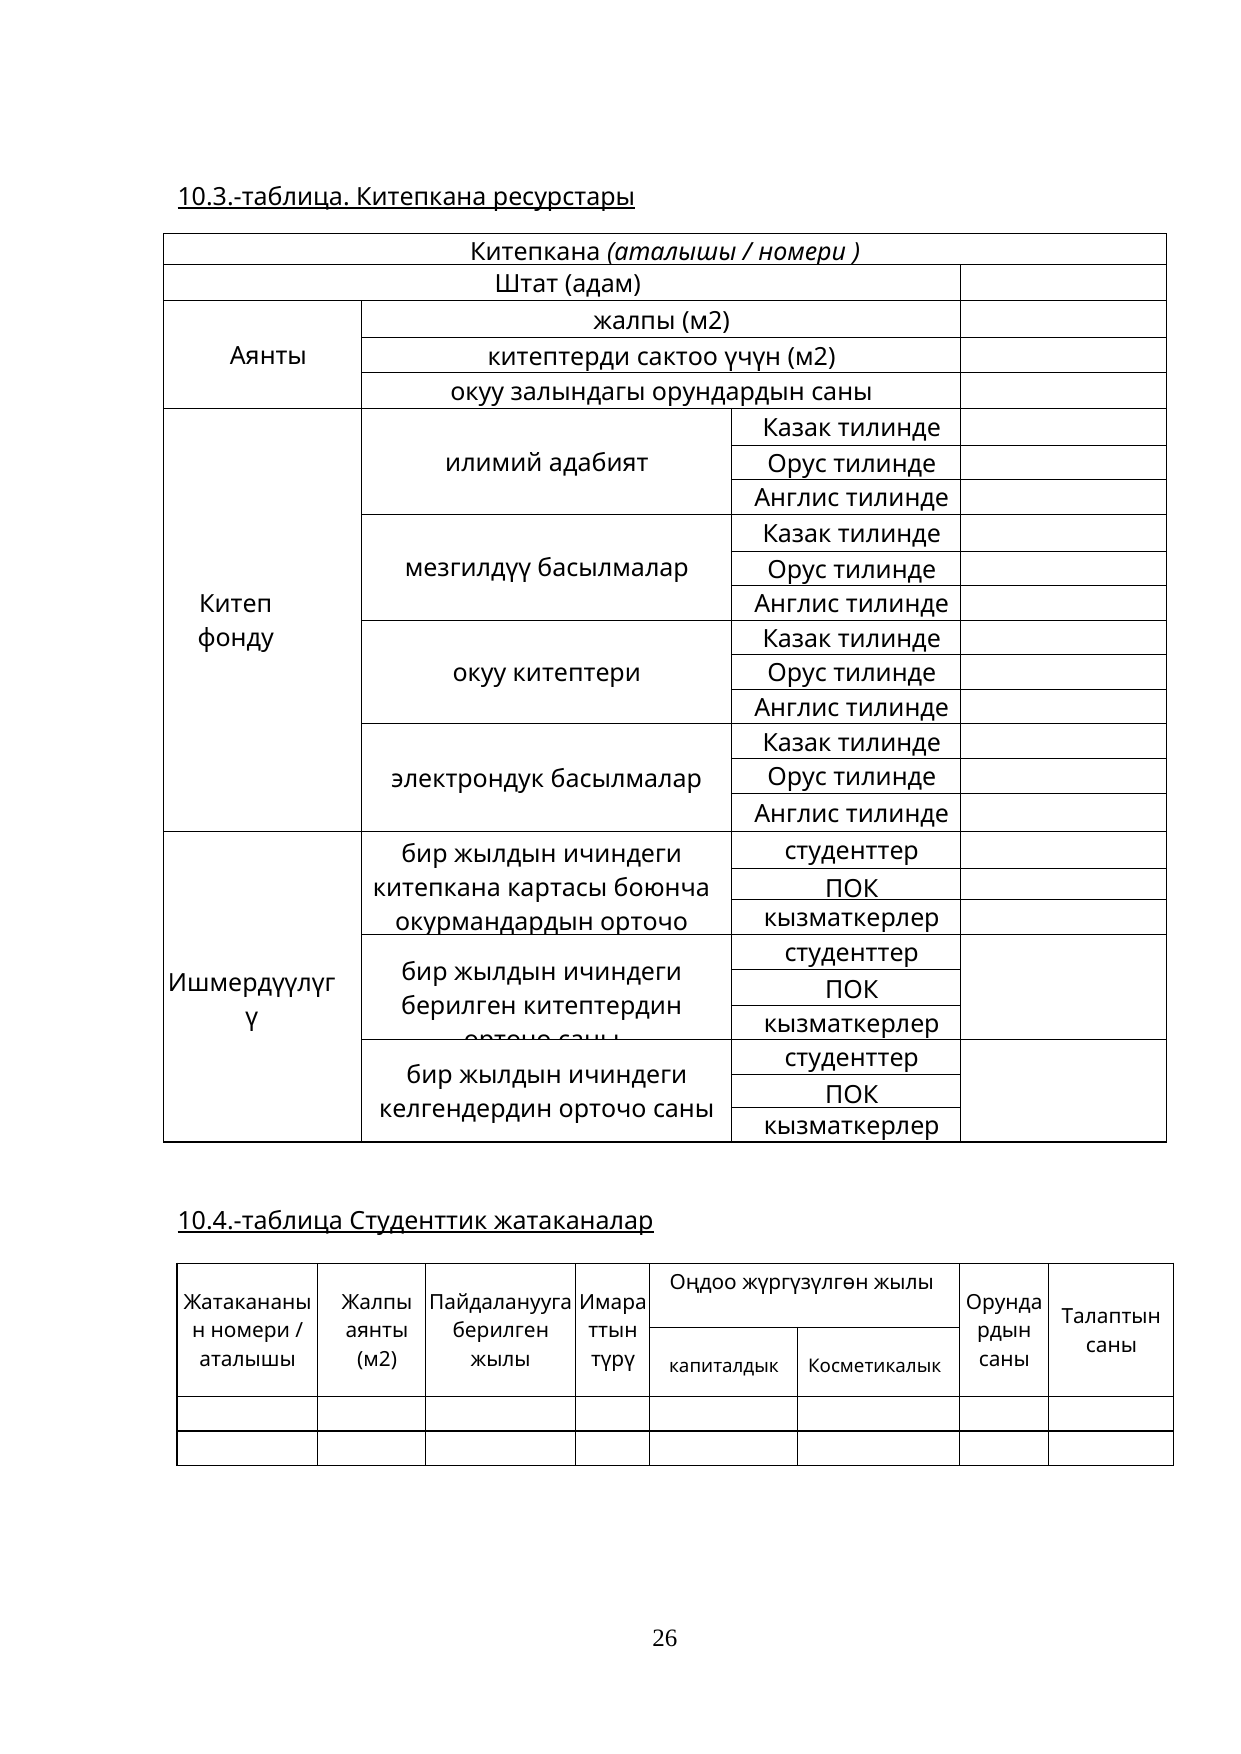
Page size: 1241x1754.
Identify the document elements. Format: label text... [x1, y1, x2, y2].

table_cell Англис тилинде [732, 690, 960, 723]
table_header Талаптын саны [1049, 1264, 1173, 1396]
table_cell окуу китептери [362, 621, 731, 723]
table_cell [650, 1432, 797, 1465]
table_cell бир жылдын ичиндеги келгендердин орточо саны [362, 1040, 731, 1141]
table_header Пайдаланууга берилген жылы [426, 1264, 575, 1396]
table_cell Казак тилинде [732, 409, 960, 445]
table_cell [798, 1397, 959, 1430]
table_cell электрондук басылмалар [362, 724, 731, 831]
table_cell Орус тилинде [732, 446, 960, 479]
table_cell ПОК [732, 1075, 960, 1107]
table_cell [961, 935, 1166, 1039]
table_cell [960, 1397, 1048, 1430]
table_cell окуу залындагы орундардын саны [362, 373, 960, 408]
table_cell [961, 794, 1166, 831]
table_cell [426, 1397, 575, 1430]
table_cell кызматкерлер [732, 900, 960, 933]
table_header Жатакананын номери / аталышы [178, 1264, 317, 1396]
table_cell [961, 621, 1166, 654]
table_cell [961, 552, 1166, 585]
table_cell Ишмердүүлүгү [164, 832, 361, 1141]
table_cell [961, 900, 1166, 933]
table_cell китептерди сактоо үчүн (м2) [362, 338, 960, 372]
table_cell Англис тилинде [732, 480, 960, 514]
table_cell [576, 1397, 649, 1430]
table_cell [178, 1432, 317, 1465]
table_cell мезгилдүү басылмалар [362, 515, 731, 619]
table_cell [318, 1432, 425, 1465]
table_cell Англис тилинде [732, 794, 960, 831]
table_cell [426, 1432, 575, 1465]
table_cell [798, 1432, 959, 1465]
table_cell ПОК [732, 869, 960, 899]
table_cell [576, 1432, 649, 1465]
table_cell Косметикалык [798, 1328, 959, 1396]
table_cell [650, 1397, 797, 1430]
table_cell [1049, 1432, 1173, 1465]
table_cell Казак тилинде [732, 621, 960, 654]
table_cell [961, 724, 1166, 757]
table_cell [961, 586, 1166, 619]
table_cell Англис тилинде [732, 586, 960, 619]
table_header Жалпы аянты (м2) [318, 1264, 425, 1396]
table_cell студенттер [732, 1040, 960, 1073]
table_cell [961, 338, 1166, 372]
table_cell [961, 759, 1166, 792]
table_cell капиталдык [650, 1328, 797, 1396]
table_cell [1049, 1397, 1173, 1430]
table_cell студенттер [732, 935, 960, 968]
text 10.3.-таблица. Китепкана ресурстары [177, 178, 1152, 212]
table_cell Штат (адам) [164, 265, 960, 300]
table_cell Орус тилинде [732, 759, 960, 792]
table_cell [961, 832, 1166, 867]
table_cell жалпы (м2) [362, 301, 960, 337]
table_cell [960, 1432, 1048, 1465]
table_cell студенттер [732, 832, 960, 867]
table_cell [961, 1040, 1166, 1141]
table_cell [961, 480, 1166, 514]
table_cell [961, 655, 1166, 688]
table_cell [961, 446, 1166, 479]
table_cell [961, 373, 1166, 408]
table_cell Казак тилинде [732, 724, 960, 757]
table_cell [961, 515, 1166, 551]
table_cell кызматкерлер [732, 1108, 960, 1141]
table_cell [961, 690, 1166, 723]
table_cell Орус тилинде [732, 655, 960, 688]
table_header Китепкана (аталышы / номери ) [164, 234, 1166, 264]
table_cell [961, 409, 1166, 445]
table_cell [178, 1397, 317, 1430]
table_cell бир жылдын ичиндеги берилген китептердин орточо саны [362, 935, 731, 1039]
text 10.4.-таблица Студенттик жатаканалар [177, 1202, 1152, 1236]
table_header Орундардын саны [960, 1264, 1048, 1396]
table_cell [961, 301, 1166, 337]
table_cell Казак тилинде [732, 515, 960, 551]
table_cell Орус тилинде [732, 552, 960, 585]
table_cell Аянты [164, 301, 361, 408]
table_cell ПОК [732, 970, 960, 1004]
table_cell илимий адабият [362, 409, 731, 514]
table_header Имараттын түрү [576, 1264, 649, 1396]
table_cell кызматкерлер [732, 1006, 960, 1039]
table_header Оңдоо жүргүзүлгөн жылы [650, 1264, 959, 1327]
table_cell Китеп фонду [164, 409, 361, 831]
table_cell [961, 869, 1166, 899]
table_cell [961, 265, 1166, 300]
table_cell бир жылдын ичиндеги китепкана картасы боюнча окурмандардын орточо саны [362, 832, 731, 933]
table_cell [318, 1397, 425, 1430]
